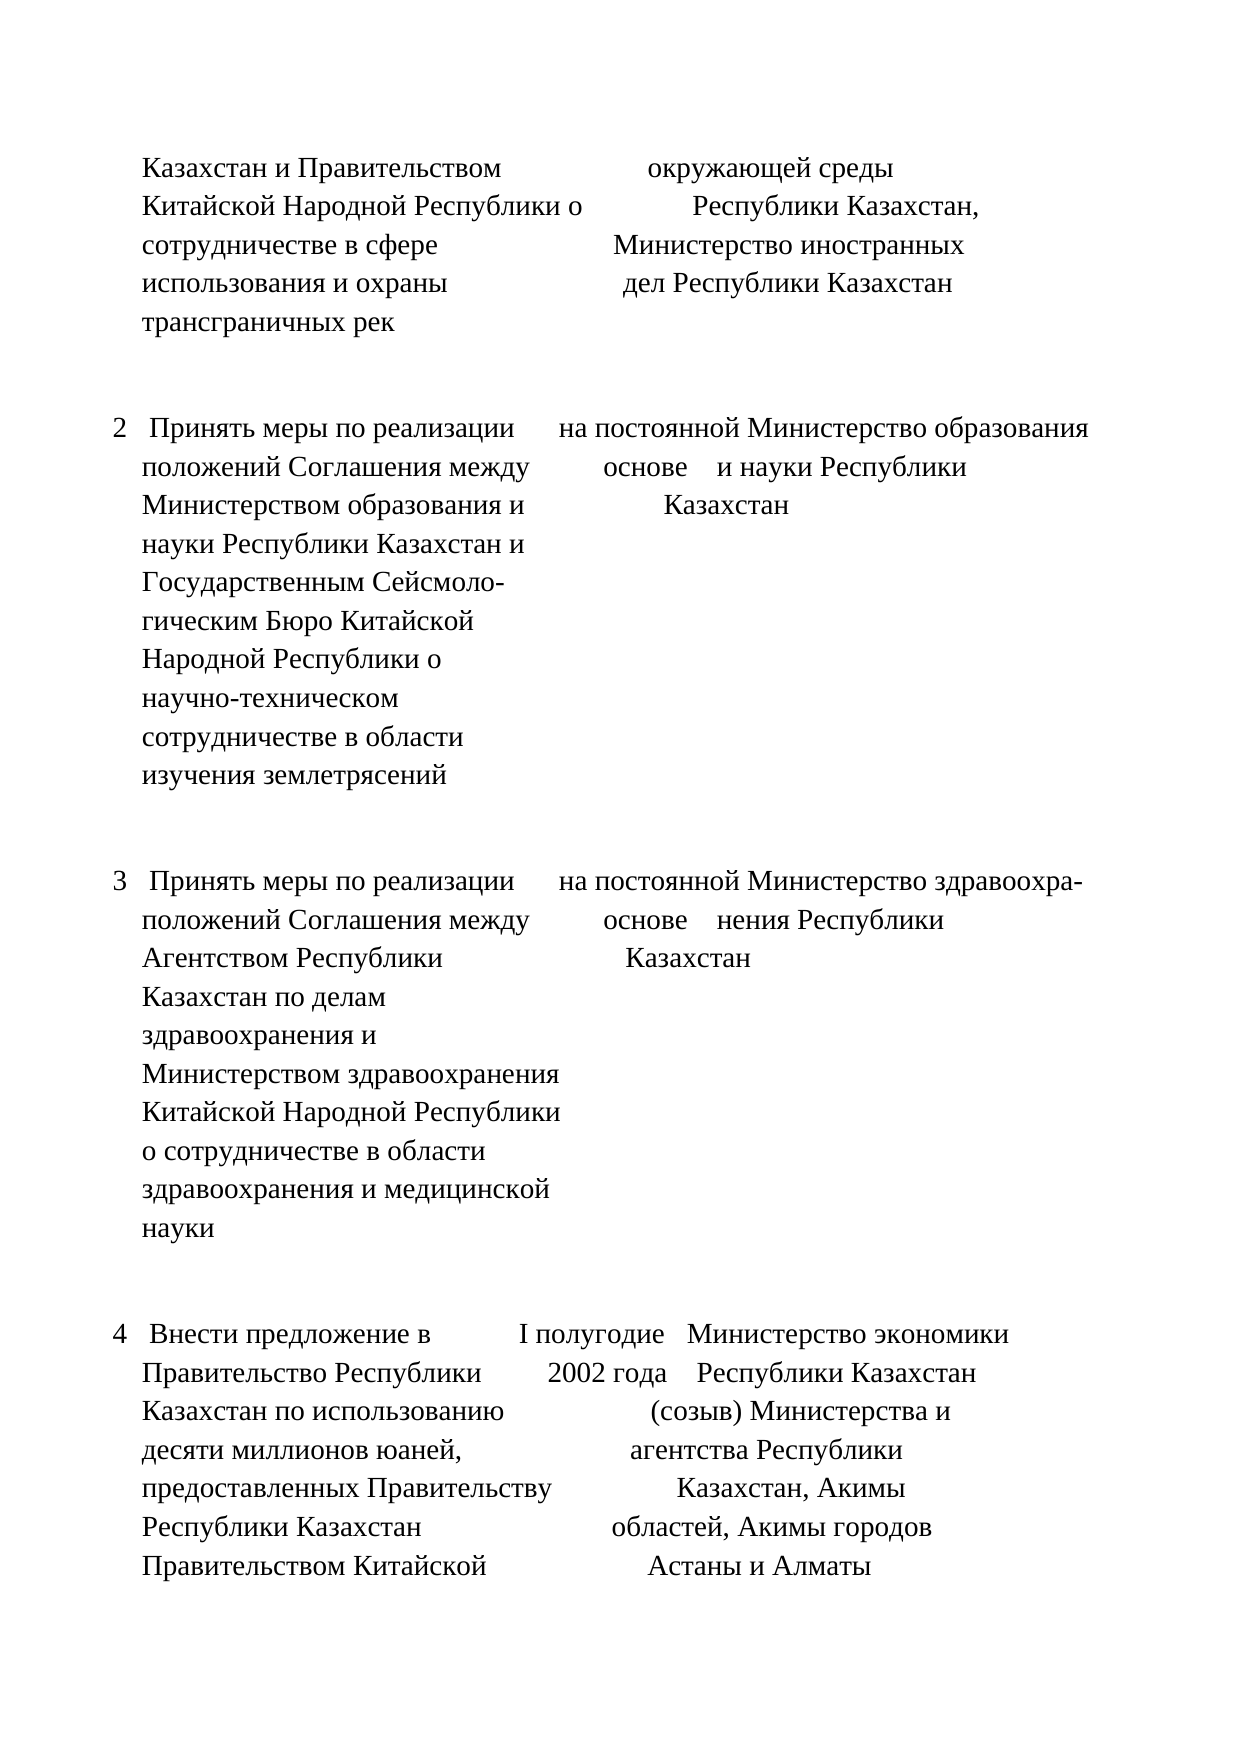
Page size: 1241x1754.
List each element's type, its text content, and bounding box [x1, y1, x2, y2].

text Правительством Китайской Астаны и Алматы [112, 1548, 1128, 1581]
text Казахстан по использованию (созыв) Министерства и [112, 1393, 1128, 1427]
text здравоохранения и [112, 1017, 1128, 1051]
text положений Соглашения между основе и науки Республики [112, 449, 1128, 482]
text о сотрудничестве в области [112, 1133, 1128, 1167]
text 3 Принять меры по реализации на постоянной Министерство здравоохра- [112, 863, 1128, 897]
text Народной Республики о [112, 642, 1128, 675]
text 2 Принять меры по реализации на постоянной Министерство образования [112, 410, 1128, 444]
text здравоохранения и медицинской [112, 1172, 1128, 1205]
text сотрудничестве в сфере Министерство иностранных [112, 227, 1128, 261]
text изучения землетрясений [112, 757, 1128, 791]
text Китайской Народной Республики [112, 1094, 1128, 1128]
text трансграничных рек [112, 304, 1128, 338]
text гическим Бюро Китайской [112, 603, 1128, 637]
text Казахстан по делам [112, 979, 1128, 1012]
text Правительство Республики 2002 года Республики Казахстан [112, 1355, 1128, 1388]
text науки [112, 1210, 1128, 1244]
text Республики Казахстан областей, Акимы городов [112, 1509, 1128, 1543]
text Агентством Республики Казахстан [112, 940, 1128, 974]
text положений Соглашения между основе нения Республики [112, 902, 1128, 935]
text научно-техническом [112, 680, 1128, 714]
text науки Республики Казахстан и [112, 526, 1128, 559]
text использования и охраны дел Республики Казахстан [112, 266, 1128, 299]
text Государственным Сейсмоло- [112, 564, 1128, 598]
text Министерством здравоохранения [112, 1056, 1128, 1089]
text сотрудничестве в области [112, 719, 1128, 752]
text 4 Внести предложение в I полугодие Министерство экономики [112, 1316, 1128, 1350]
text Министерством образования и Казахстан [112, 487, 1128, 521]
text предоставленных Правительству Казахстан, Акимы [112, 1471, 1128, 1504]
text десяти миллионов юаней, агентства Республики [112, 1432, 1128, 1466]
text Китайской Народной Республики о Республики Казахстан, [112, 188, 1128, 222]
text Казахстан и Правительством окружающей среды [112, 150, 1128, 183]
